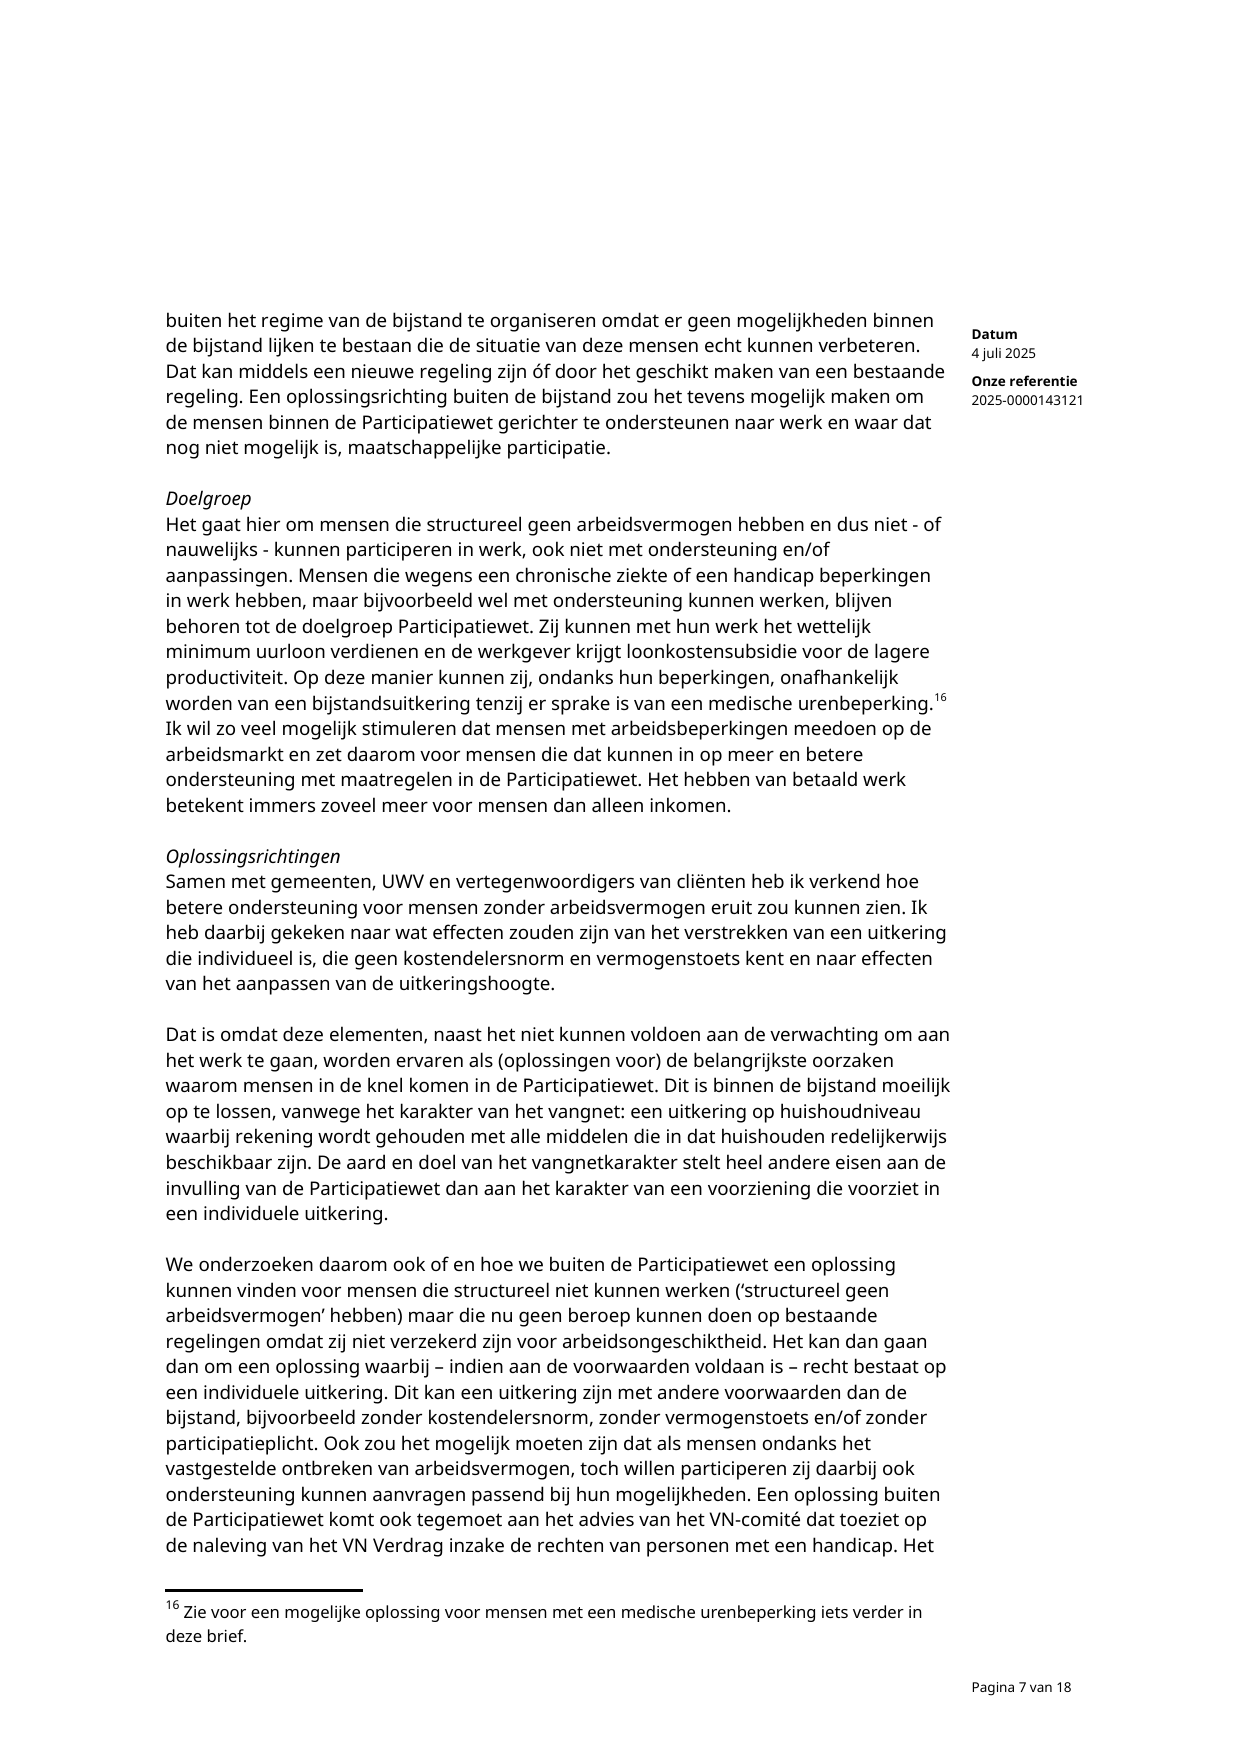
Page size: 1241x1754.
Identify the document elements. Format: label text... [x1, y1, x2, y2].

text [165, 307, 951, 460]
text Dat is omdat deze elementen, naast het niet kunnen voldoen aan de verwachting om aan het werk te gaan, worden ervaren als (oplossingen voor) de belangrijkste oorzaken waarom mensen in de knel komen in de Participatiewet. Dit is binnen de bijstand moeilijk op te lossen, vanwege het karakter van het vangnet: een uitkering op huishoudniveau waarbij rekening wordt gehouden met alle middelen die in dat huishouden redelijkerwijs beschikbaar zijn. De aard en doel van het vangnetkarakter stelt heel andere eisen aan de invulling van de Participatiewet dan aan het karakter van een voorziening die voorziet in een individuele uitkering. [165, 1022, 951, 1226]
text Samen met gemeenten, UWV en vertegenwoordigers van cliënten heb ik verkend hoe betere ondersteuning voor mensen zonder arbeidsvermogen eruit zou kunnen zien. Ik heb daarbij gekeken naar wat effecten zouden zijn van het verstrekken van een uitkering die individueel is, die geen kostendelersnorm en vermogenstoets kent en naar effecten van het aanpassen van de uitkeringshoogte. [165, 868, 951, 996]
text Oplossingsrichtingen [165, 843, 951, 868]
text Doelgroep [165, 486, 951, 511]
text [165, 1251, 951, 1558]
text Het gaat hier om mensen die structureel geen arbeidsvermogen hebben en dus niet - of nauwelijks - kunnen participeren in werk, ook niet met ondersteuning en/of aanpassingen. Mensen die wegens een chronische ziekte of een handicap beperkingen in werk hebben, maar bijvoorbeeld wel met ondersteuning kunnen werken, blijven behoren tot de doelgroep Participatiewet. Zij kunnen met hun werk het wettelijk minimum uurloon verdienen en de werkgever krijgt loonkostensubsidie voor de lagere productiviteit. Op deze manier kunnen zij, ondanks hun beperkingen, onafhankelijk worden van een bijstandsuitkering tenzij er sprake is van een medische urenbeperking. Ik wil zo veel mogelijk stimuleren dat mensen met arbeidsbeperkingen meedoen op de arbeidsmarkt en zet daarom voor mensen die dat kunnen in op meer en betere ondersteuning met maatregelen in de Participatiewet. Het hebben van betaald werk betekent immers zoveel meer voor mensen dan alleen inkomen. [165, 511, 951, 817]
